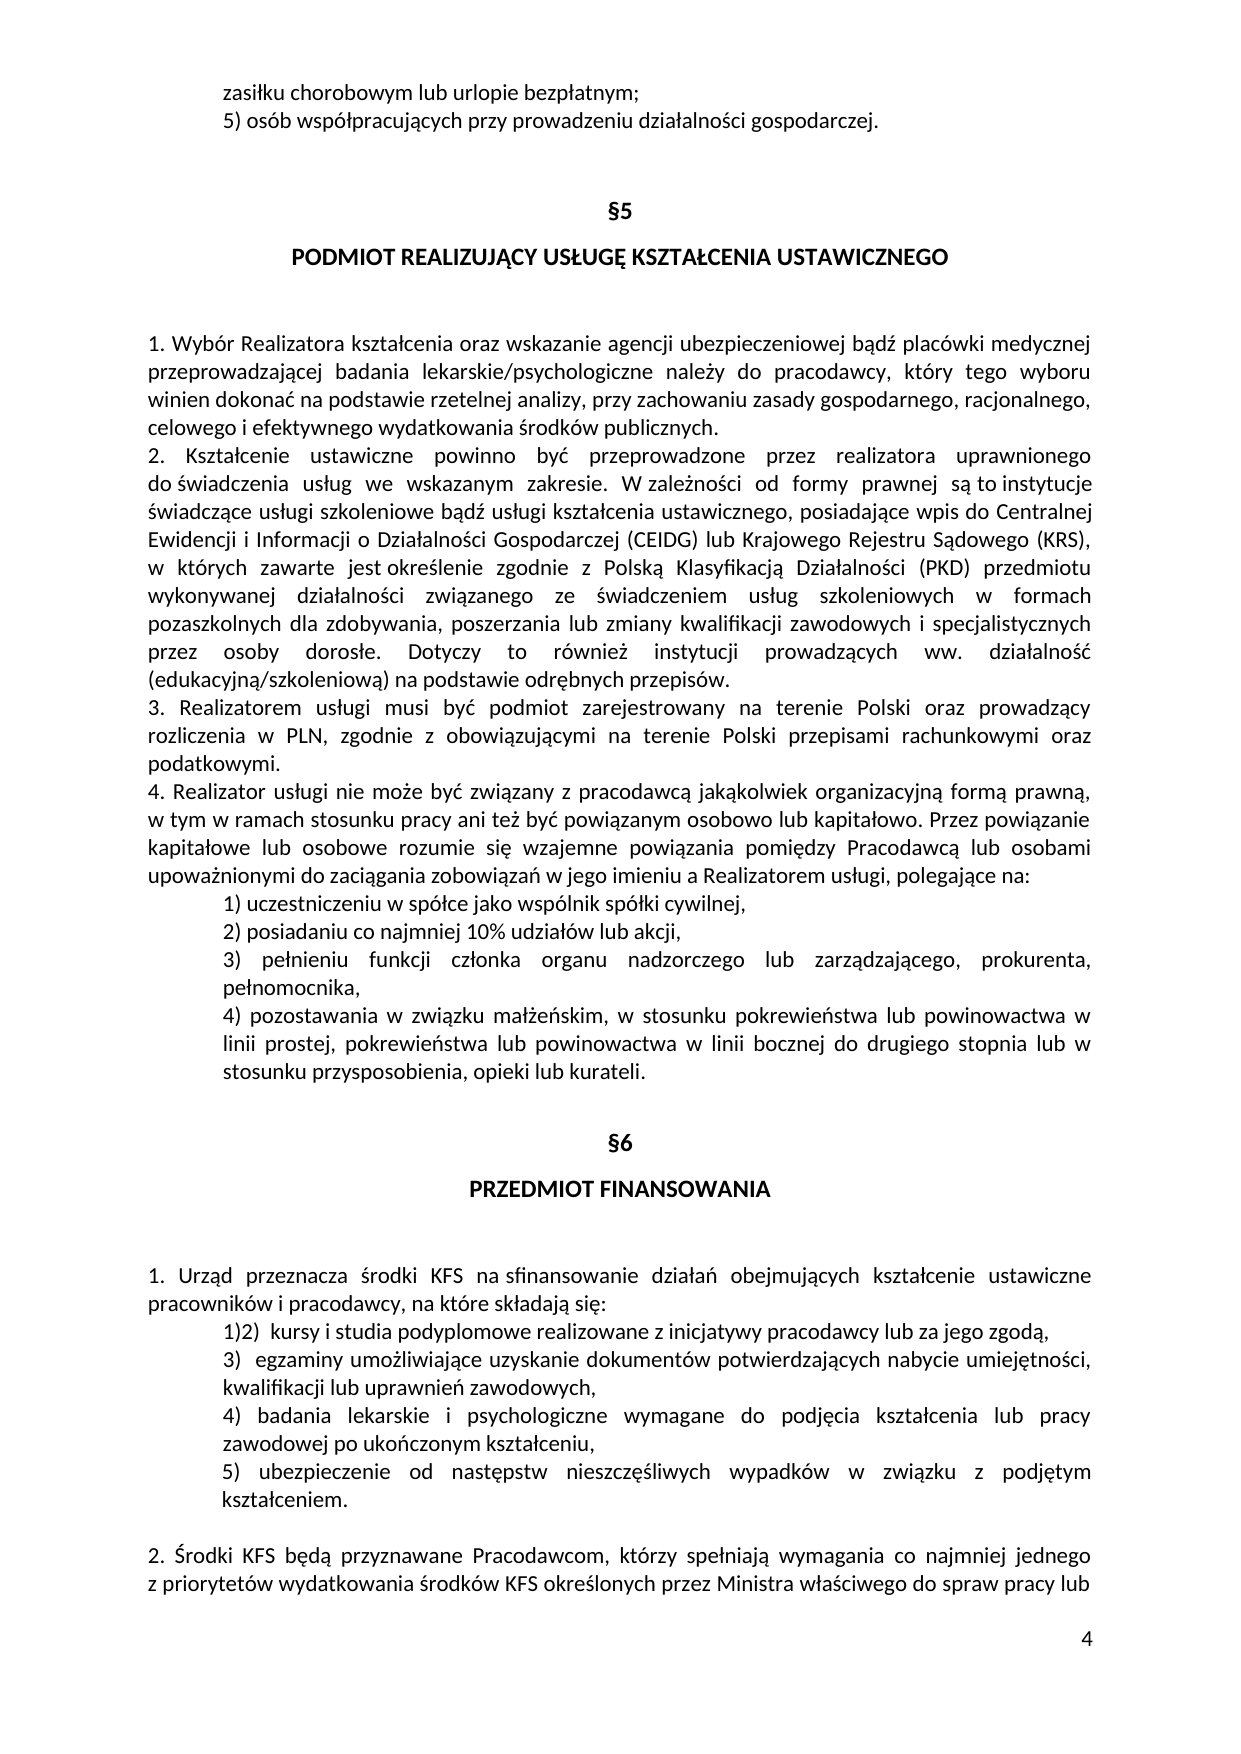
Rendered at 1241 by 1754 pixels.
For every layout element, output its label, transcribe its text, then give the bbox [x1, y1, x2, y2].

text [223, 78, 1092, 134]
text PRZEDMIOT FINANSOWANIA [148, 1173, 1092, 1204]
text 5) ubezpieczenie od następstw nieszczęśliwych wypadków w związku z podjętym kształceniem. [222, 1457, 1092, 1513]
text 4) badania lekarskie i psychologiczne wymagane do podjęcia kształcenia lub pracy zawodowej po ukończonym kształceniu, [223, 1401, 1092, 1457]
text 1. Wybór Realizatora kształcenia oraz wskazanie agencji ubezpieczeniowej bądź placówki medycznej przeprowadzającej badania lekarskie/psychologiczne należy do pracodawcy, który tego wyboru winien dokonać na podstawie rzetelnej analizy, przy zachowaniu zasady gospodarnego, racjonalnego, celowego i efektywnego wydatkowania środków publicznych. [148, 329, 1092, 441]
text 1. Urząd przeznacza środki KFS na sfinansowanie działań obejmujących kształcenie ustawiczne pracowników i pracodawcy, na które składają się: [148, 1261, 1092, 1317]
text 1)2) kursy i studia podyplomowe realizowane z inicjatywy pracodawcy lub za jego zgodą, [223, 1317, 1092, 1345]
text 3) pełnieniu funkcji członka organu nadzorczego lub zarządzającego, prokurenta, pełnomocnika, [223, 945, 1092, 1001]
text 1) uczestniczeniu w spółce jako wspólnik spółki cywilnej, [148, 889, 1092, 917]
text 2) posiadaniu co najmniej 10% udziałów lub akcji, [148, 917, 1092, 945]
text 3) egzaminy umożliwiające uzyskanie dokumentów potwierdzających nabycie umiejętności, kwalifikacji lub uprawnień zawodowych, [223, 1345, 1092, 1401]
text 2. Kształcenie ustawiczne powinno być przeprowadzone przez realizatora uprawnionego do świadczenia usług we wskazanym zakresie. W zależności od formy prawnej są to instytucje świadczące usługi szkoleniowe bądź usługi kształcenia ustawicznego, posiadające wpis do Centralnej Ewidencji i Informacji o Działalności Gospodarczej (CEIDG) lub Krajowego Rejestru Sądowego (KRS), w których zawarte jest określenie zgodnie z Polską Klasyfikacją Działalności (PKD) przedmiotu wykonywanej działalności związanego ze świadczeniem usług szkoleniowych w formach pozaszkolnych dla zdobywania, poszerzania lub zmiany kwalifikacji zawodowych i specjalistycznych przez osoby dorosłe. Dotyczy to również instytucji prowadzących ww. działalność (edukacyjną/szkoleniową) na podstawie odrębnych przepisów. [148, 441, 1092, 693]
text 4) pozostawania w związku małżeńskim, w stosunku pokrewieństwa lub powinowactwa w linii prostej, pokrewieństwa lub powinowactwa w linii bocznej do drugiego stopnia lub w stosunku przysposobienia, opieki lub kurateli. [223, 1001, 1092, 1086]
text §5 [148, 196, 1092, 226]
text PODMIOT REALIZUJĄCY USŁUGĘ KSZTAŁCENIA USTAWICZNEGO [148, 241, 1092, 272]
text 3. Realizatorem usługi musi być podmiot zarejestrowany na terenie Polski oraz prowadzący rozliczenia w PLN, zgodnie z obowiązującymi na terenie Polski przepisami rachunkowymi oraz podatkowymi. [148, 693, 1092, 777]
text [148, 1541, 1092, 1597]
text §6 [148, 1127, 1092, 1158]
text 4. Realizator usługi nie może być związany z pracodawcą jakąkolwiek organizacyjną formą prawną, w tym w ramach stosunku pracy ani też być powiązanym osobowo lub kapitałowo. Przez powiązanie kapitałowe lub osobowe rozumie się wzajemne powiązania pomiędzy Pracodawcą lub osobami upoważnionymi do zaciągania zobowiązań w jego imieniu a Realizatorem usługi, polegające na: [148, 777, 1092, 889]
